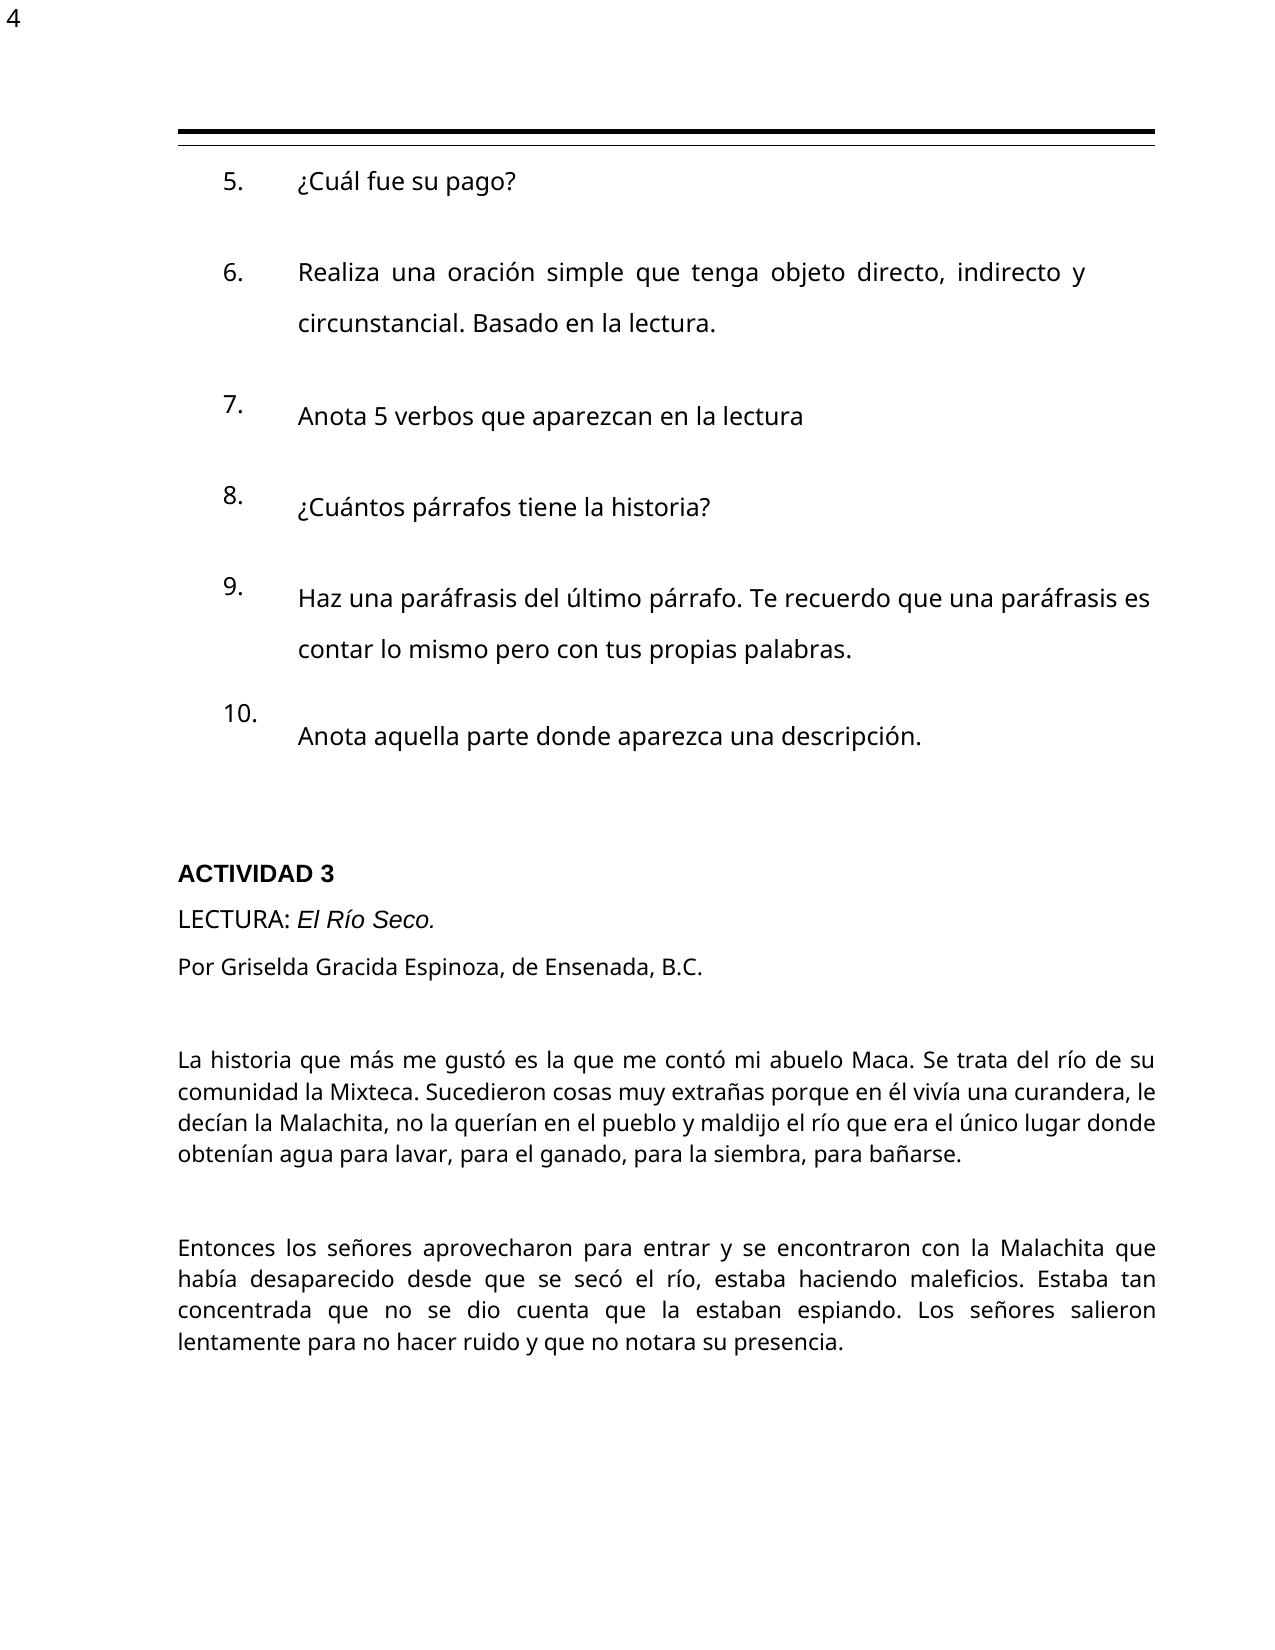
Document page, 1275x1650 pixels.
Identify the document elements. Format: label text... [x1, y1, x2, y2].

table_cell 5. 6. 7. 8. 9. 10. [178, 146, 278, 751]
table_cell ¿Cuál fue su pago? Realiza una oración simple que tenga objeto directo, indirecto y circunstancial. Basado en la lectura. Anota 5 verbos que aparezcan en la lectura ¿Cuántos párrafos tiene la historia? Haz una paráfrasis del último párrafo. Te recuerdo que una paráfrasis es contar lo mismo pero con tus propias palabras. Anota aquella parte donde aparezca una descripción. [278, 146, 1155, 751]
text La historia que más me gustó es la que me contó mi abuelo Maca. Se trata del río de su comunidad la Mixteca. Sucedieron cosas muy extrañas porque en él vivía una curandera, le decían la Malachita, no la querían en el pueblo y maldijo el río que era el único lugar donde obtenían agua para lavar, para el ganado, para la siembra, para bañarse. [177, 1044, 1158, 1169]
text LECTURA: El Río Seco. [177, 902, 1169, 936]
table_header [278, 134, 1155, 145]
subtitle ACTIVIDAD 3 [177, 859, 1169, 888]
table_header [178, 134, 278, 145]
text Entonces los señores aprovecharon para entrar y se encontraron con la Malachita que había desaparecido desde que se secó el río, estaba haciendo maleficios. Estaba tan concentrada que no se dio cuenta que la estaban espiando. Los señores salieron lentamente para no hacer ruido y que no notara su presencia. [177, 1232, 1158, 1357]
text Por Griselda Gracida Espinoza, de Ensenada, B.C. [177, 951, 1169, 982]
